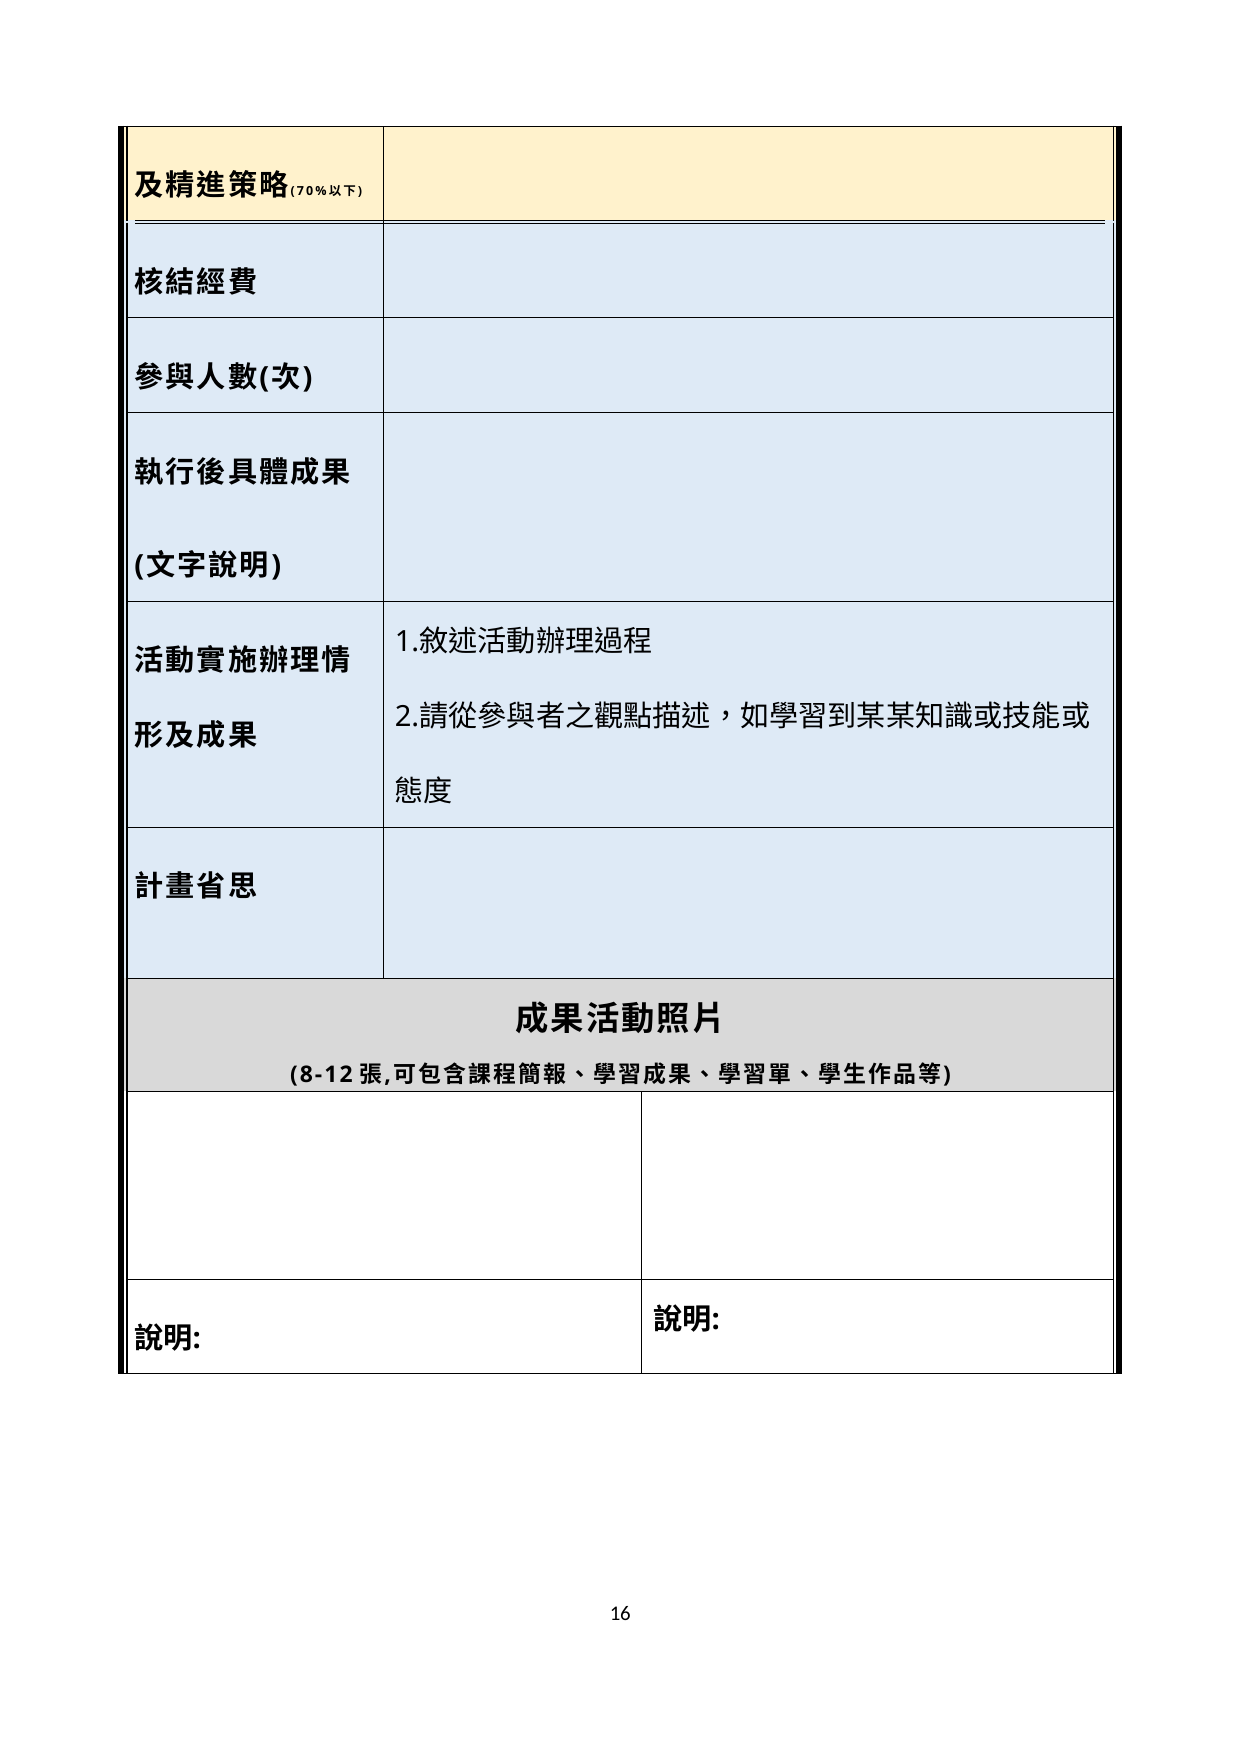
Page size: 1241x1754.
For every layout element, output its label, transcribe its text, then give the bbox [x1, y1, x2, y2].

table_cell 參與人數(次) [128, 318, 383, 412]
table_cell 計畫省思 [128, 828, 383, 978]
table_cell [384, 828, 1113, 978]
table_cell 核結經費 [124, 220, 383, 317]
table_cell 1.敘述活動辦理過程 2.請從參與者之觀點描述，如學習到某某知識或技能或態度 [384, 602, 1113, 827]
table_cell 成果活動照片 (8-12張,可包含課程簡報、學習成果、學習單、學生作品等) [128, 979, 1113, 1091]
table_cell 活動實施辦理情形及成果 [128, 602, 383, 827]
table_cell 執行後具體成果 (文字說明) [128, 413, 383, 601]
table_cell [384, 318, 1113, 412]
table_cell [384, 220, 1116, 317]
table_cell [384, 127, 1113, 220]
table_cell 說明: [642, 1280, 1113, 1373]
table_cell [128, 1092, 641, 1278]
table_cell [384, 413, 1113, 601]
table_cell 說明: [128, 1280, 641, 1373]
table_cell [642, 1092, 1113, 1278]
table_cell 落後請敘明原因及精進策略(70%以下) [128, 127, 383, 220]
